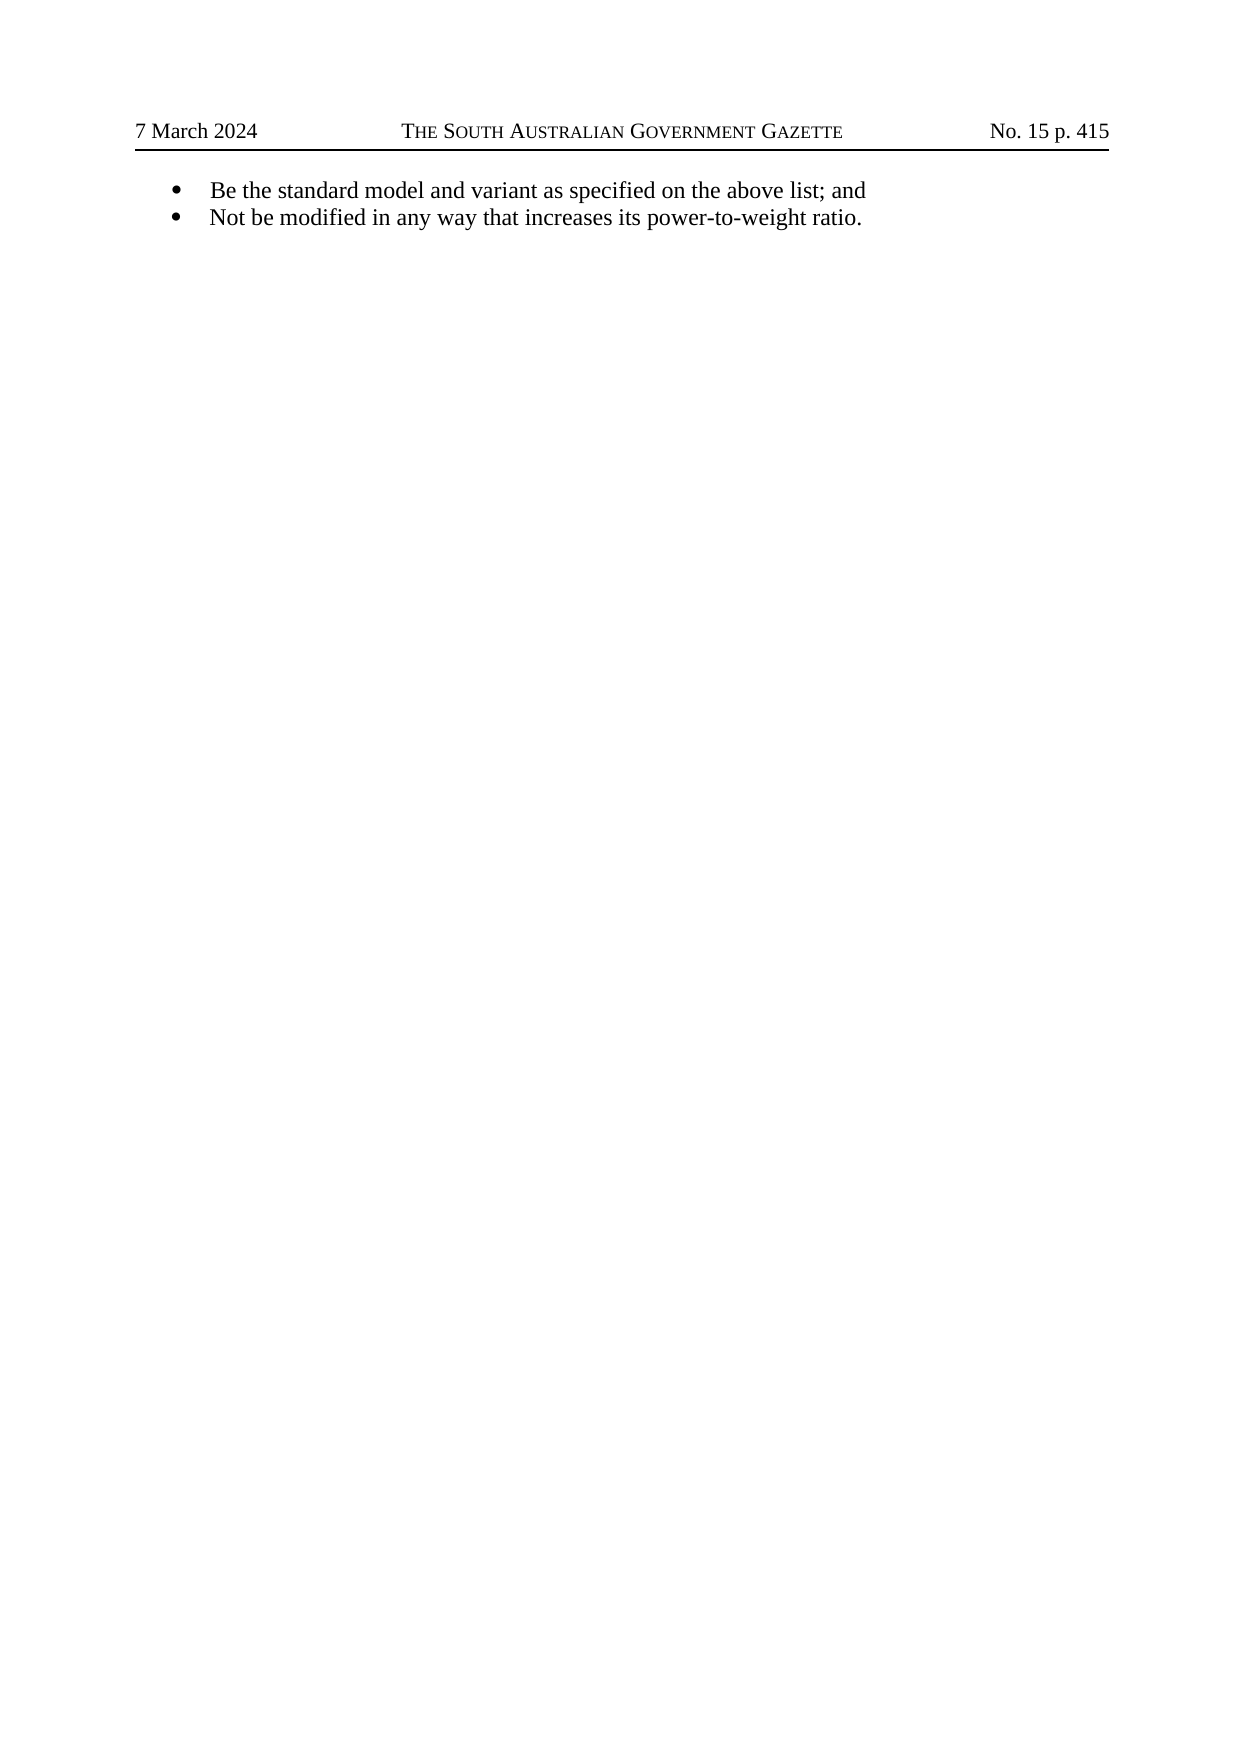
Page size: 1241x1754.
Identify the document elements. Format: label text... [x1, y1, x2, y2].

list Be the standard model and variant as specified on the above list; and [172, 176, 1109, 203]
list Not be modified in any way that increases its power-to-weight ratio. [172, 203, 1109, 231]
